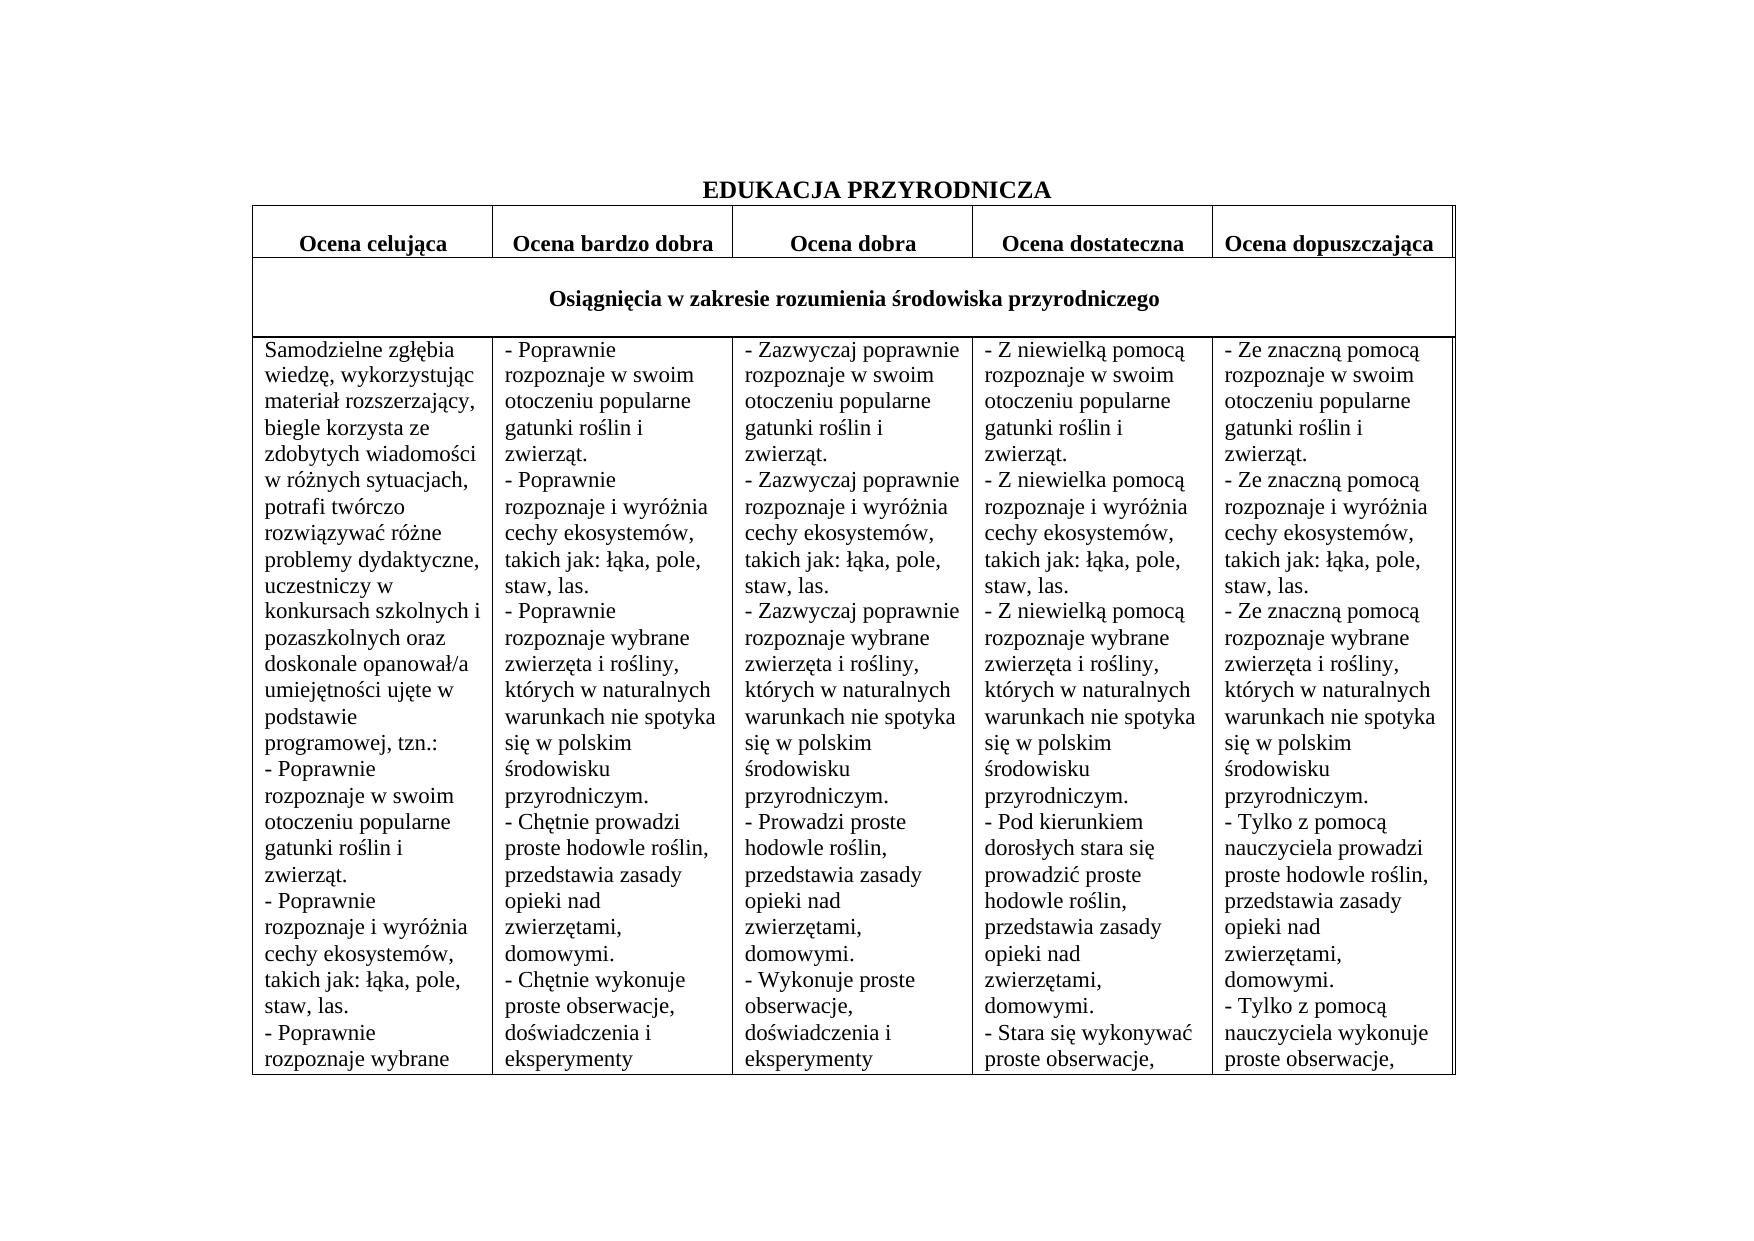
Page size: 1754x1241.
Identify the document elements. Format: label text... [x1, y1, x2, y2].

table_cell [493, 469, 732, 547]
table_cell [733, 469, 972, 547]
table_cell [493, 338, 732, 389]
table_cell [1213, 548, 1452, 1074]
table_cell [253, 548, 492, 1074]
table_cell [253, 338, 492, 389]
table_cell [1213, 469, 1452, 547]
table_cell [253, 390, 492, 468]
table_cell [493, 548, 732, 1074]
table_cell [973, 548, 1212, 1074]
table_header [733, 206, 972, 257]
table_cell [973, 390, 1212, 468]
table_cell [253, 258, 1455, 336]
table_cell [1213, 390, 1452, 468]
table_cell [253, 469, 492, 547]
text EDUKACJA PRZYRODNICZA [572, 175, 1181, 204]
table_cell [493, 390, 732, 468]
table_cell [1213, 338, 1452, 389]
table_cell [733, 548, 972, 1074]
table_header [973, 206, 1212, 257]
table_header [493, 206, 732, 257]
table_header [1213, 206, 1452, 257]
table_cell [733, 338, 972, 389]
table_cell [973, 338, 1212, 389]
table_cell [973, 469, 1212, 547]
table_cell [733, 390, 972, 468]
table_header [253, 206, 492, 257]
